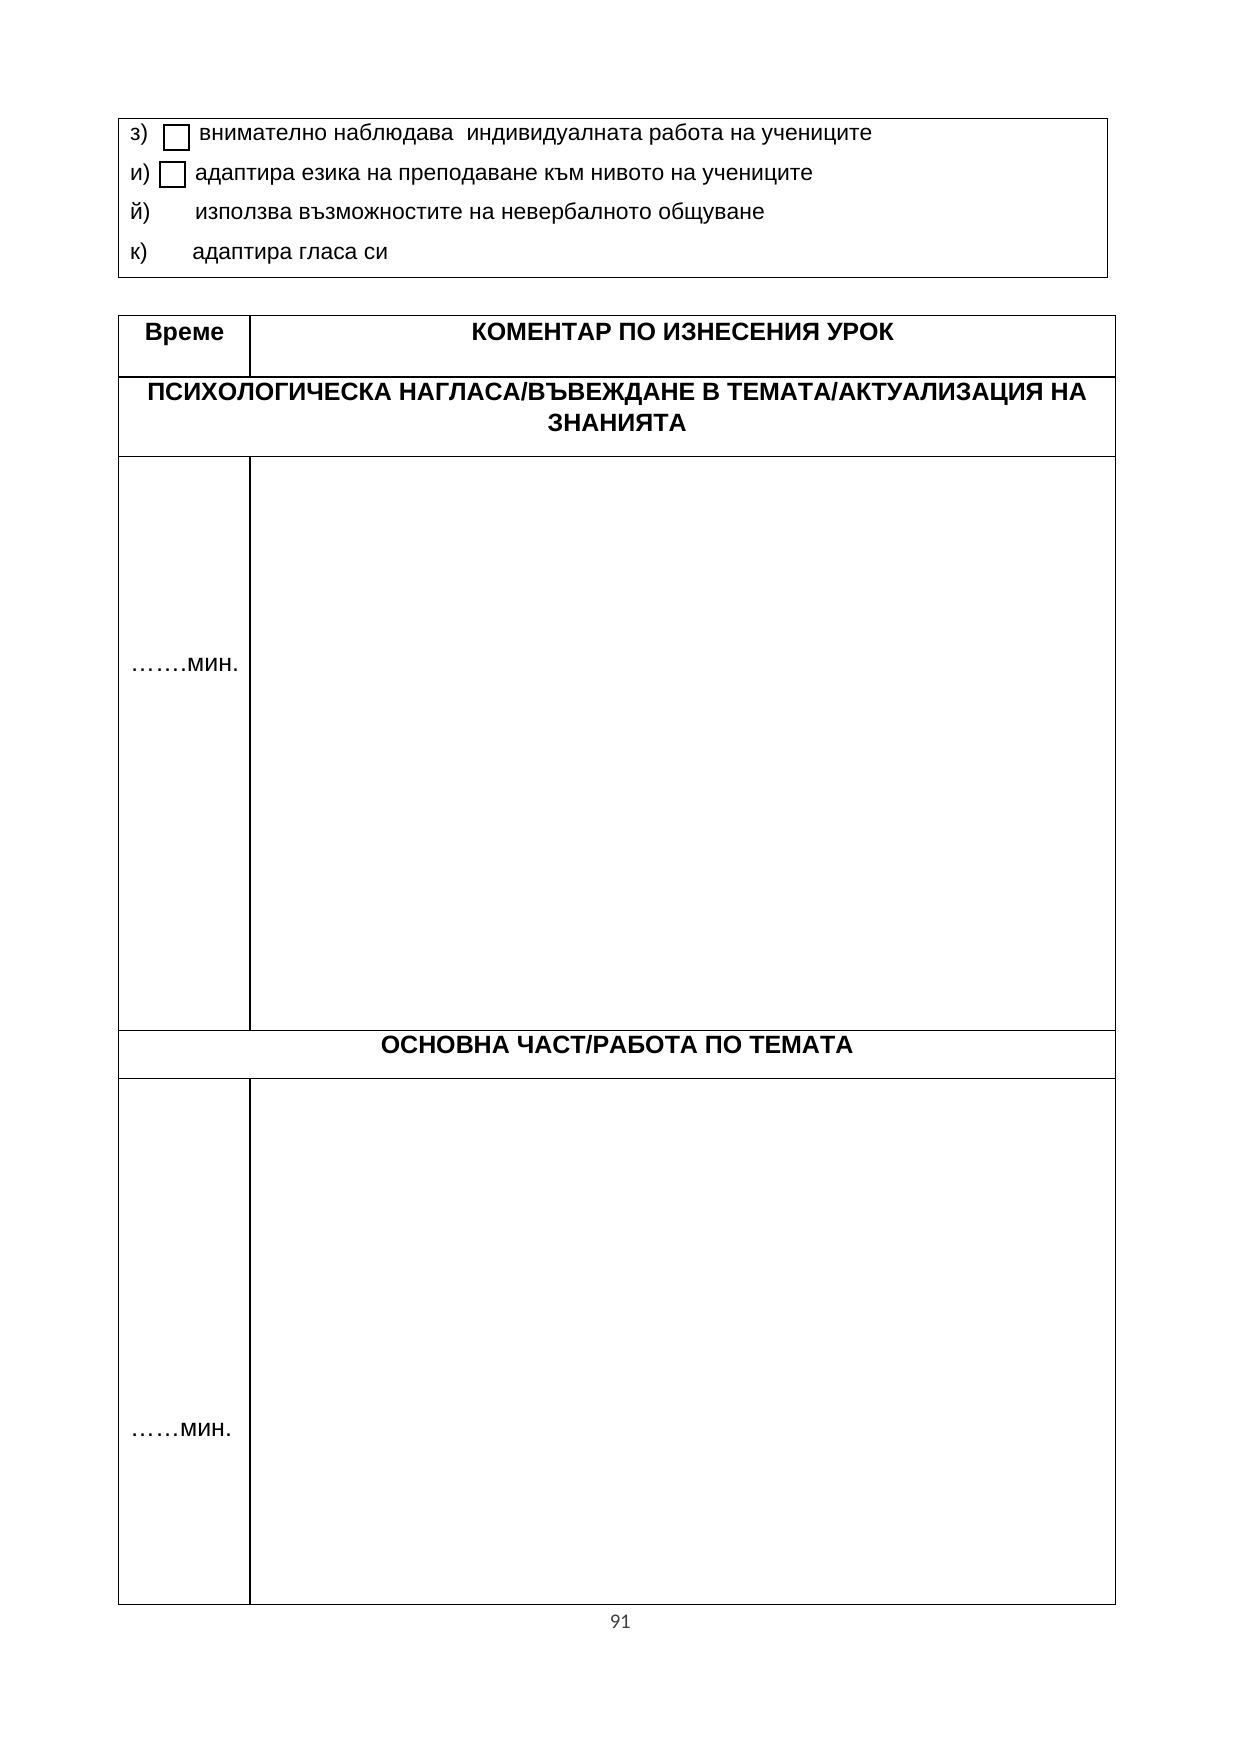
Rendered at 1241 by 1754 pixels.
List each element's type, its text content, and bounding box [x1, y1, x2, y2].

table_cell …….мин. [119, 457, 249, 1029]
table_cell ОСНОВНА ЧАСТ/РАБОТА ПО ТЕМАТА [119, 1031, 1115, 1078]
table_header КОМЕНТАР ПО ИЗНЕСЕНИЯ УРОК [251, 316, 1115, 376]
table_cell ПСИХОЛОГИЧЕСКА НАГЛАСА/ВЪВЕЖДАНЕ В ТЕМАТА/АКТУАЛИЗАЦИЯ НА ЗНАНИЯТА [119, 378, 1115, 456]
table_cell [251, 1079, 1115, 1604]
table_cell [119, 119, 1107, 277]
table_header Време [119, 316, 249, 376]
table_cell ……мин. [119, 1079, 249, 1604]
table_cell [251, 457, 1115, 1029]
